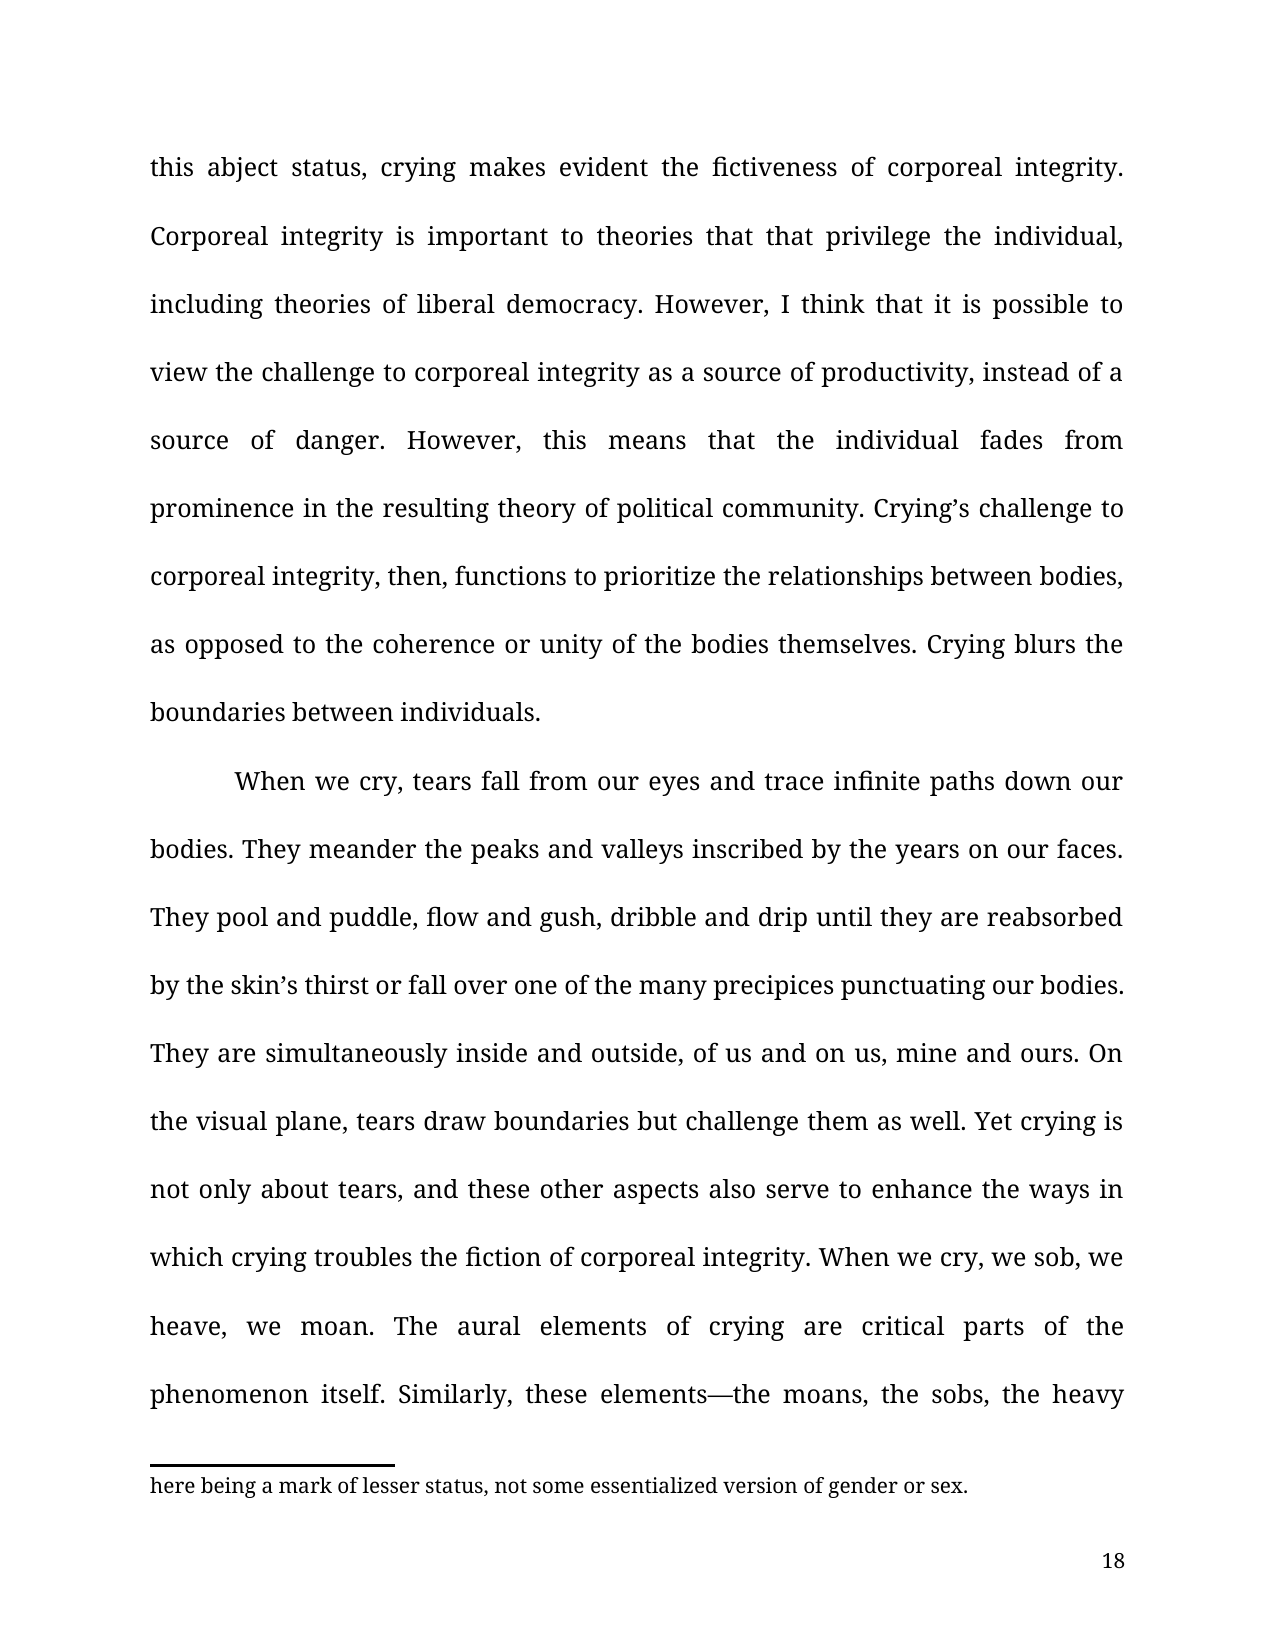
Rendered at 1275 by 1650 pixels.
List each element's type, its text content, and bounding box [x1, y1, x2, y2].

text In the previous chapter, I considered how crying becomes abject, by examining how femininity is written onto tears. This line of reasoning is always related to boundaries of the body and the self, and is itself anxiety-inducing. Its abject status is one way to observe how crying troubles boundaries. Building on this abject status, crying makes evident the fictiveness of corporeal integrity. Corporeal integrity is important to theories that that privilege the individual, including theories of liberal democracy. However, I think that it is possible to view the challenge to corporeal integrity as a source of productivity, instead of a source of danger. However, this means that the individual fades from prominence in the resulting theory of political community. Crying’s challenge to corporeal integrity, then, functions to prioritize the relationships between bodies, as opposed to the coherence or unity of the bodies themselves. Crying blurs the boundaries between individuals. [150, 150, 1125, 729]
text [150, 763, 1125, 1410]
